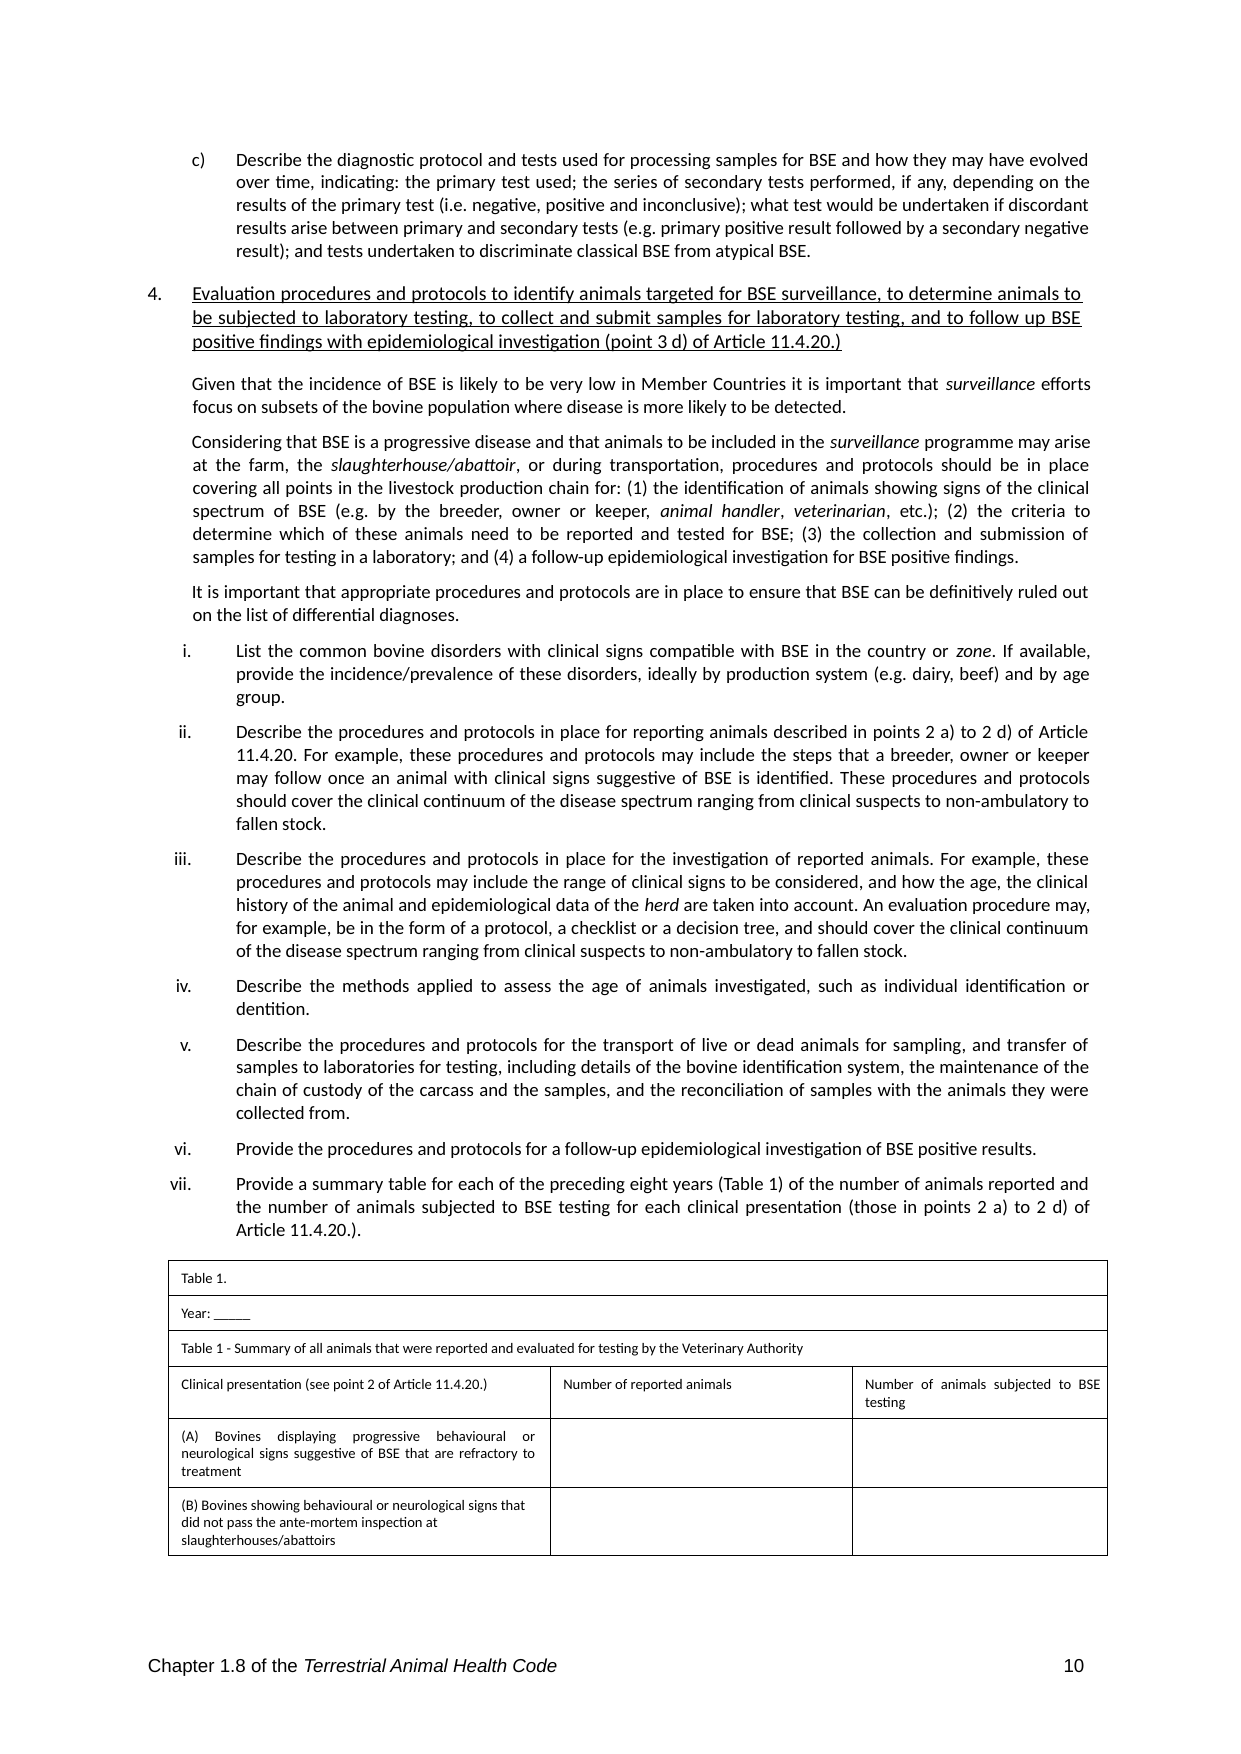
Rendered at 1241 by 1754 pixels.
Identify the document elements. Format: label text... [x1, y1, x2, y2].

table_cell Table 1 - Summary of all animals that were reported and evaluated for testing by the Veterinary Authority [169, 1331, 852, 1366]
table_cell Clinical presentation (see point 2 of Article 11.4.20.) [169, 1367, 550, 1418]
table_cell [853, 1488, 1107, 1555]
text Considering that BSE is a progressive disease and that animals to be included in the surveillance programme may arise at the farm, the slaughterhouse/abattoir, or during transportation, procedures and protocols should be in place covering all points in the livestock production chain for: (1) the identification of animals showing signs of the clinical spectrum of BSE (e.g. by the breeder, owner or keeper, animal handler, veterinarian, etc.); (2) the criteria to determine which of these animals need to be reported and tested for BSE; (3) the collection and submission of samples for testing in a laboratory; and (4) a follow-up epidemiological investigation for BSE positive findings. [192, 431, 1091, 568]
table_cell (B) Bovines showing behavioural or neurological signs that did not pass the ante-mortem inspection at slaughterhouses/abattoirs [169, 1488, 550, 1555]
list Describe the procedures and protocols in place for the investigation of reported animals. For example, these procedures and protocols may include the range of clinical signs to be considered, and how the age, the clinical history of the animal and epidemiological data of the herd are taken into account. An evaluation procedure may, for example, be in the form of a protocol, a checklist or a decision tree, and should cover the clinical continuum of the disease spectrum ranging from clinical suspects to non-ambulatory to fallen stock. [192, 847, 1091, 962]
subtitle 4. Evaluation procedures and protocols to identify animals targeted for BSE surveillance, to determine animals to be subjected to laboratory testing, to collect and submit samples for laboratory testing, and to follow up BSE positive findings with epidemiological investigation (point 3 d) of Article 11.4.20.) [147, 281, 1083, 353]
table_header [853, 1261, 1107, 1295]
list Provide a summary table for each of the preceding eight years (Table 1) of the number of animals reported and the number of animals subjected to BSE testing for each clinical presentation (those in points 2 a) to 2 d) of Article 11.4.20.). [192, 1172, 1091, 1241]
text It is important that appropriate procedures and protocols are in place to ensure that BSE can be definitively ruled out on the list of differential diagnoses. [192, 581, 1091, 626]
list Describe the procedures and protocols for the transport of live or dead animals for sampling, and transfer of samples to laboratories for testing, including details of the bovine identification system, the maintenance of the chain of custody of the carcass and the samples, and the reconciliation of samples with the animals they were collected from. [192, 1033, 1091, 1124]
table_header Table 1. [169, 1261, 852, 1295]
table_cell (A) Bovines displaying progressive behavioural or neurological signs suggestive of BSE that are refractory to treatment [169, 1419, 550, 1487]
table_cell [853, 1296, 1107, 1330]
table_cell [853, 1419, 1107, 1487]
list Describe the procedures and protocols in place for reporting animals described in points 2 a) to 2 d) of Article 11.4.20. For example, these procedures and protocols may include the steps that a breeder, owner or keeper may follow once an animal with clinical signs suggestive of BSE is identified. These procedures and protocols should cover the clinical continuum of the disease spectrum ranging from clinical suspects to non-ambulatory to fallen stock. [192, 720, 1091, 835]
text Given that the incidence of BSE is likely to be very low in Member Countries it is important that surveillance efforts focus on subsets of the bovine population where disease is more likely to be detected. [192, 372, 1091, 418]
table_cell [853, 1331, 1107, 1366]
table_cell [551, 1419, 852, 1487]
list Describe the diagnostic protocol and tests used for processing samples for BSE and how they may have evolved over time, indicating: the primary test used; the series of secondary tests performed, if any, depending on the results of the primary test (i.e. negative, positive and inconclusive); what test would be undertaken if discordant results arise between primary and secondary tests (e.g. primary positive result followed by a secondary negative result); and tests undertaken to discriminate classical BSE from atypical BSE. [192, 148, 1091, 262]
table_cell Number of reported animals [551, 1367, 852, 1418]
table_cell [551, 1488, 852, 1555]
list Describe the methods applied to assess the age of animals investigated, such as individual identification or dentition. [192, 974, 1091, 1020]
list List the common bovine disorders with clinical signs compatible with BSE in the country or zone. If available, provide the incidence/prevalence of these disorders, ideally by production system (e.g. dairy, beef) and by age group. [192, 639, 1091, 708]
table_cell Number of animals subjected to BSE testing [853, 1367, 1107, 1418]
table_cell Year: _____ [169, 1296, 852, 1330]
list Provide the procedures and protocols for a follow-up epidemiological investigation of BSE positive results. [192, 1137, 1091, 1160]
